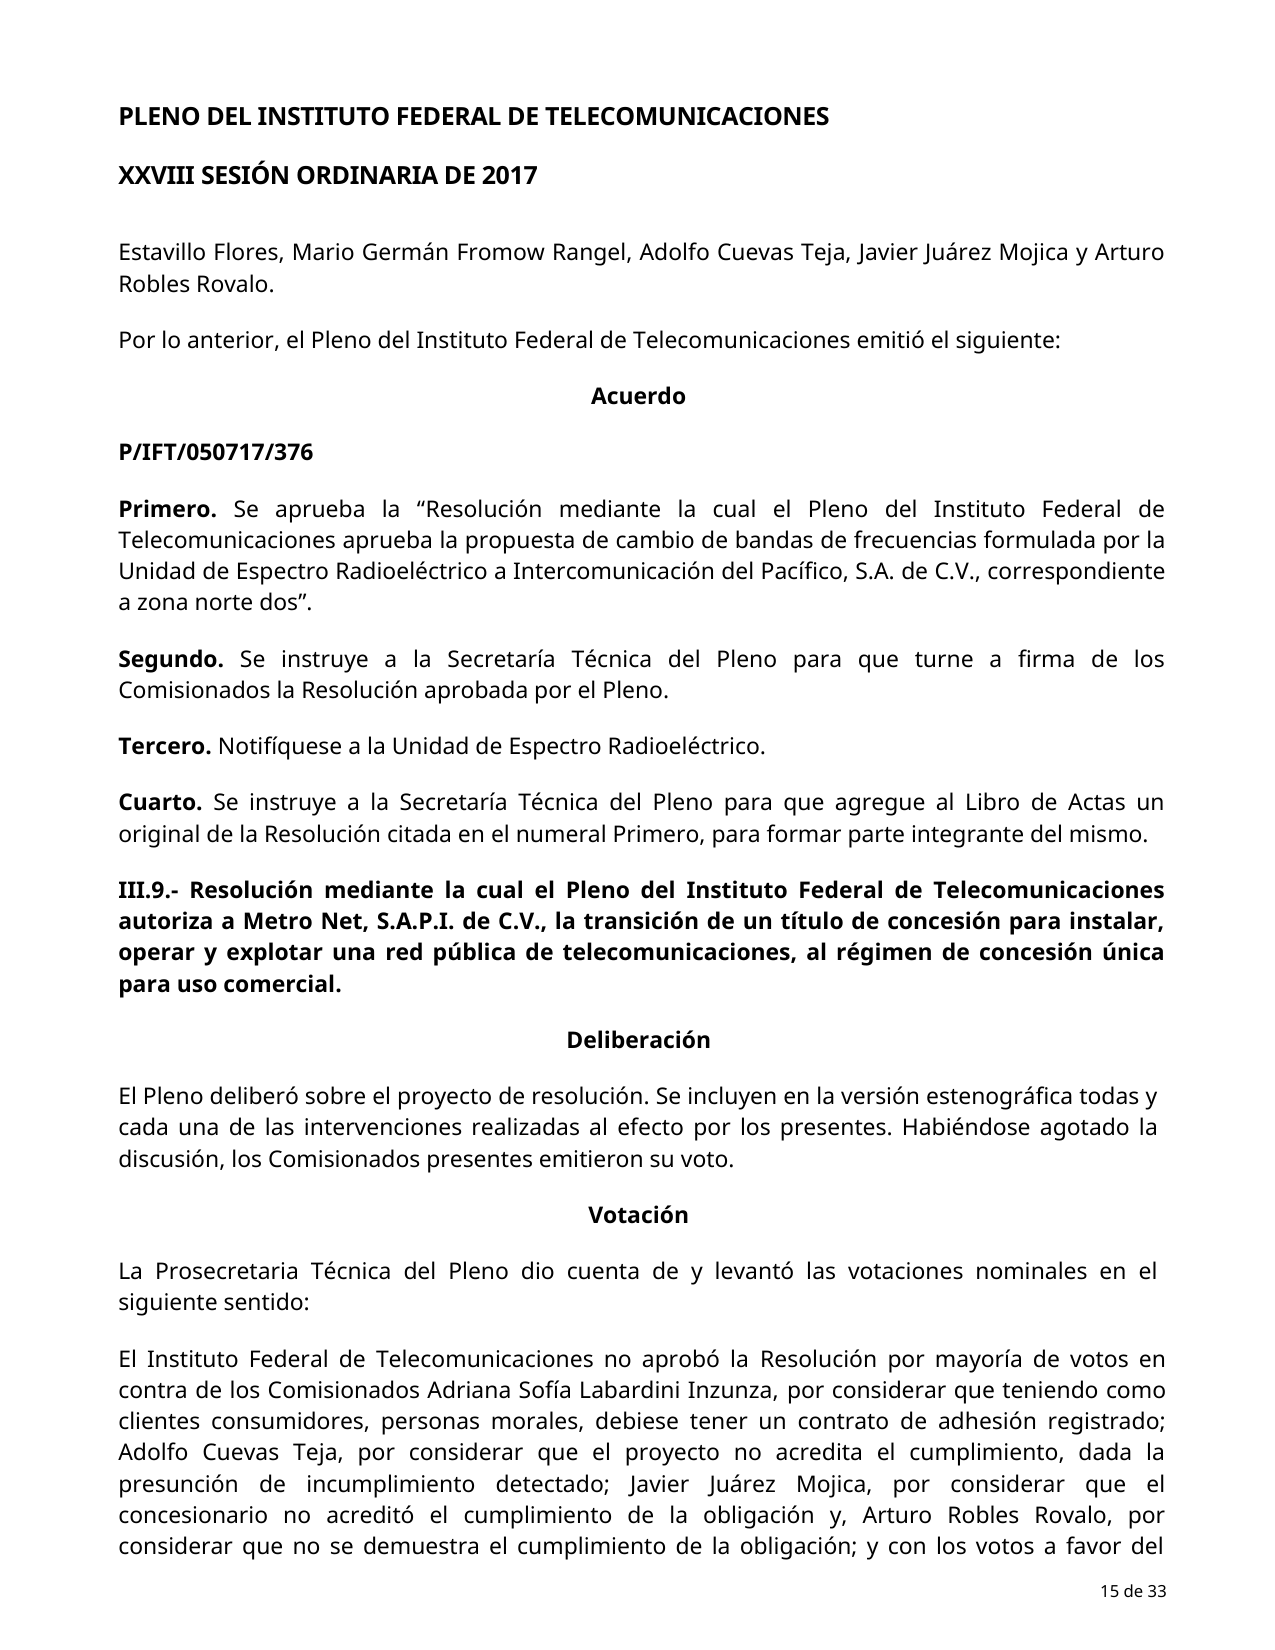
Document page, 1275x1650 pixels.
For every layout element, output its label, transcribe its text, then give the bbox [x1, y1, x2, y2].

text Cuarto. Se instruye a la Secretaría Técnica del Pleno para que agregue al Libro de Actas un original de la Resolución citada en el numeral Primero, para formar parte integrante del mismo. [118, 786, 1166, 849]
text Votación [118, 1199, 1159, 1230]
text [118, 1342, 1166, 1561]
text Segundo. Se instruye a la Secretaría Técnica del Pleno para que turne a firma de los Comisionados la Resolución aprobada por el Pleno. [118, 642, 1166, 705]
text Tercero. Notifíquese a la Unidad de Espectro Radioeléctrico. [118, 730, 1166, 761]
text Acuerdo [118, 380, 1159, 411]
text Primero. Se aprueba la “Resolución mediante la cual el Pleno del Instituto Federal de Telecomunicaciones aprueba la propuesta de cambio de bandas de frecuencias formulada por la Unidad de Espectro Radioeléctrico a Intercomunicación del Pacífico, S.A. de C.V., correspondiente a zona norte dos”. [118, 492, 1166, 617]
text P/IFT/050717/376 [118, 436, 1166, 467]
text Por lo anterior, el Pleno del Instituto Federal de Telecomunicaciones emitió el siguiente: [118, 324, 1159, 355]
text III.9.- Resolución mediante la cual el Pleno del Instituto Federal de Telecomunicaciones autoriza a Metro Net, S.A.P.I. de C.V., la transición de un título de concesión para instalar, operar y explotar una red pública de telecomunicaciones, al régimen de concesión única para uso comercial. [118, 874, 1166, 999]
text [118, 236, 1166, 299]
text El Pleno deliberó sobre el proyecto de resolución. Se incluyen en la versión estenográfica todas y cada una de las intervenciones realizadas al efecto por los presentes. Habiéndose agotado la discusión, los Comisionados presentes emitieron su voto. [118, 1080, 1159, 1174]
text La Prosecretaria Técnica del Pleno dio cuenta de y levantó las votaciones nominales en el siguiente sentido: [118, 1255, 1159, 1317]
text Deliberación [118, 1024, 1159, 1055]
